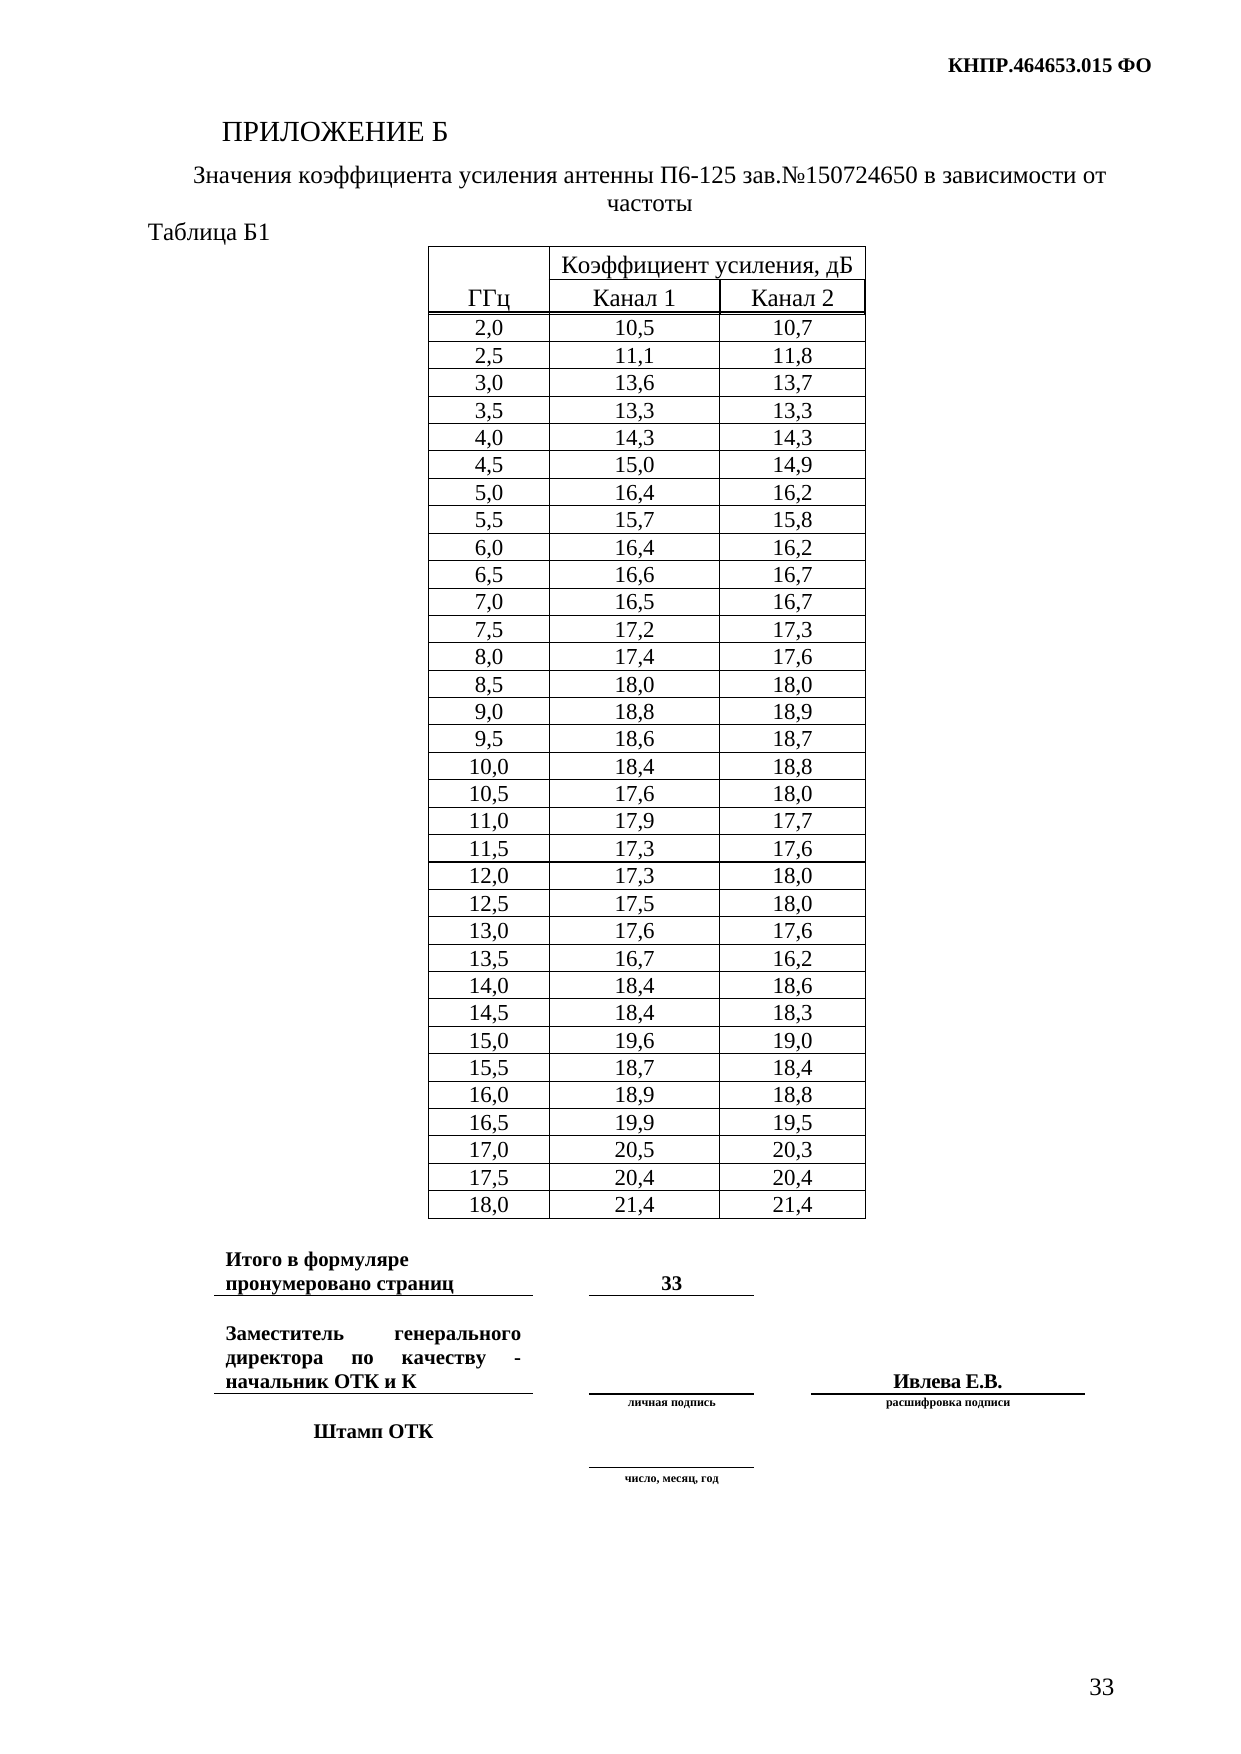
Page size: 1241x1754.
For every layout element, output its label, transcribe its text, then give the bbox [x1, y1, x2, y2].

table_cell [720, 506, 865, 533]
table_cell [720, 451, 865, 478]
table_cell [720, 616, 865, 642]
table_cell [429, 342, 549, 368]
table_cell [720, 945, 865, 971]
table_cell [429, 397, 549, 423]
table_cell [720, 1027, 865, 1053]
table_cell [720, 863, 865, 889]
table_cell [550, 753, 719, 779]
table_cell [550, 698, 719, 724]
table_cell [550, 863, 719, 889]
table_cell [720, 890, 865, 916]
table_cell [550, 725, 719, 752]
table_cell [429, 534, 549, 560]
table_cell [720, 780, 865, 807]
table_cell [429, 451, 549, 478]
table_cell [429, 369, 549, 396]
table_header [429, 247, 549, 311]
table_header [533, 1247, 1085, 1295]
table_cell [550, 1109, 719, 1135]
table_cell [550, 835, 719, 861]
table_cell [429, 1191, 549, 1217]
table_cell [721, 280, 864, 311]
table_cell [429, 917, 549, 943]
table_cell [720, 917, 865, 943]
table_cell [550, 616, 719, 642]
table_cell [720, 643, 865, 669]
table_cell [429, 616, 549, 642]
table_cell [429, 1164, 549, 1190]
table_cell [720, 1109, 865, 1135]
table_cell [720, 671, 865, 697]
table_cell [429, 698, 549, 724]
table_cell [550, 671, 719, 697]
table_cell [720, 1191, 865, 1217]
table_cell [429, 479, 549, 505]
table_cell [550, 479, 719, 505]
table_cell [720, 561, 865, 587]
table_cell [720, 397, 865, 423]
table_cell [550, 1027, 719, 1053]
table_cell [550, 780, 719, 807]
text Значения коэффициента усиления антенны П6-125 зав.№150724650 в зависимости от частоты [148, 160, 1152, 217]
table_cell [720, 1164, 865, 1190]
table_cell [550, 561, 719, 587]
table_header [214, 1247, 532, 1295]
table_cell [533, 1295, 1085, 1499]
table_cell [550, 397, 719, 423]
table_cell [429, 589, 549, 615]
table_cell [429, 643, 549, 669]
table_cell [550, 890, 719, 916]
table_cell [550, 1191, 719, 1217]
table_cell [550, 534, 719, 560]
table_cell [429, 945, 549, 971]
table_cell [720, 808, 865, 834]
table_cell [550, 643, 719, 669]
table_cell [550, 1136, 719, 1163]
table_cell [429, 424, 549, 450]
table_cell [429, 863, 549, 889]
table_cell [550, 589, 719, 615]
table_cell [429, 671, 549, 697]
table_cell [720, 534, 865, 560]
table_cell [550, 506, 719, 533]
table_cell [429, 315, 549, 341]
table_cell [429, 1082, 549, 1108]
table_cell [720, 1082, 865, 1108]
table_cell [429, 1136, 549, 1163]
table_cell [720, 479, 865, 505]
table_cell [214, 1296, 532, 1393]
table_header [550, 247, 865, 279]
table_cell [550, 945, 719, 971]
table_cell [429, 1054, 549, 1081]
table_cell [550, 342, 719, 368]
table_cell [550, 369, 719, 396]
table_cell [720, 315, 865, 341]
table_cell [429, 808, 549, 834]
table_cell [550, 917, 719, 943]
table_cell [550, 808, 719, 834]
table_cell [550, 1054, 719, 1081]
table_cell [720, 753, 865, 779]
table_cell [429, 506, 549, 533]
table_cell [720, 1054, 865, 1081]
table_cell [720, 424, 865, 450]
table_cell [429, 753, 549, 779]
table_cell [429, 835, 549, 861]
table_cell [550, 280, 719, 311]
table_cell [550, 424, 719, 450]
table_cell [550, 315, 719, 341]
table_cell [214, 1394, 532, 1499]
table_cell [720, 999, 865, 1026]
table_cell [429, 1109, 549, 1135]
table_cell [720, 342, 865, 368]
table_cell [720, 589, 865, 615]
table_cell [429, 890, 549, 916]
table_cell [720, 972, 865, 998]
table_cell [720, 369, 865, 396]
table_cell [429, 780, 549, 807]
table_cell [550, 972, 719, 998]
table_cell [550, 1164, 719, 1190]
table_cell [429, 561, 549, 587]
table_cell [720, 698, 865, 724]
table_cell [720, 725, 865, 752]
text Таблица Б1 [148, 217, 1152, 246]
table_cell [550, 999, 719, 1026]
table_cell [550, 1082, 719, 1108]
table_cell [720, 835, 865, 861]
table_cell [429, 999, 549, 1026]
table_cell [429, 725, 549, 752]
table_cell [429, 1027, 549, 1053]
subtitle ПРИЛОЖЕНИЕ Б [222, 114, 1152, 147]
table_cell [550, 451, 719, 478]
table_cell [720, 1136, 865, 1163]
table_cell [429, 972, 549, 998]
